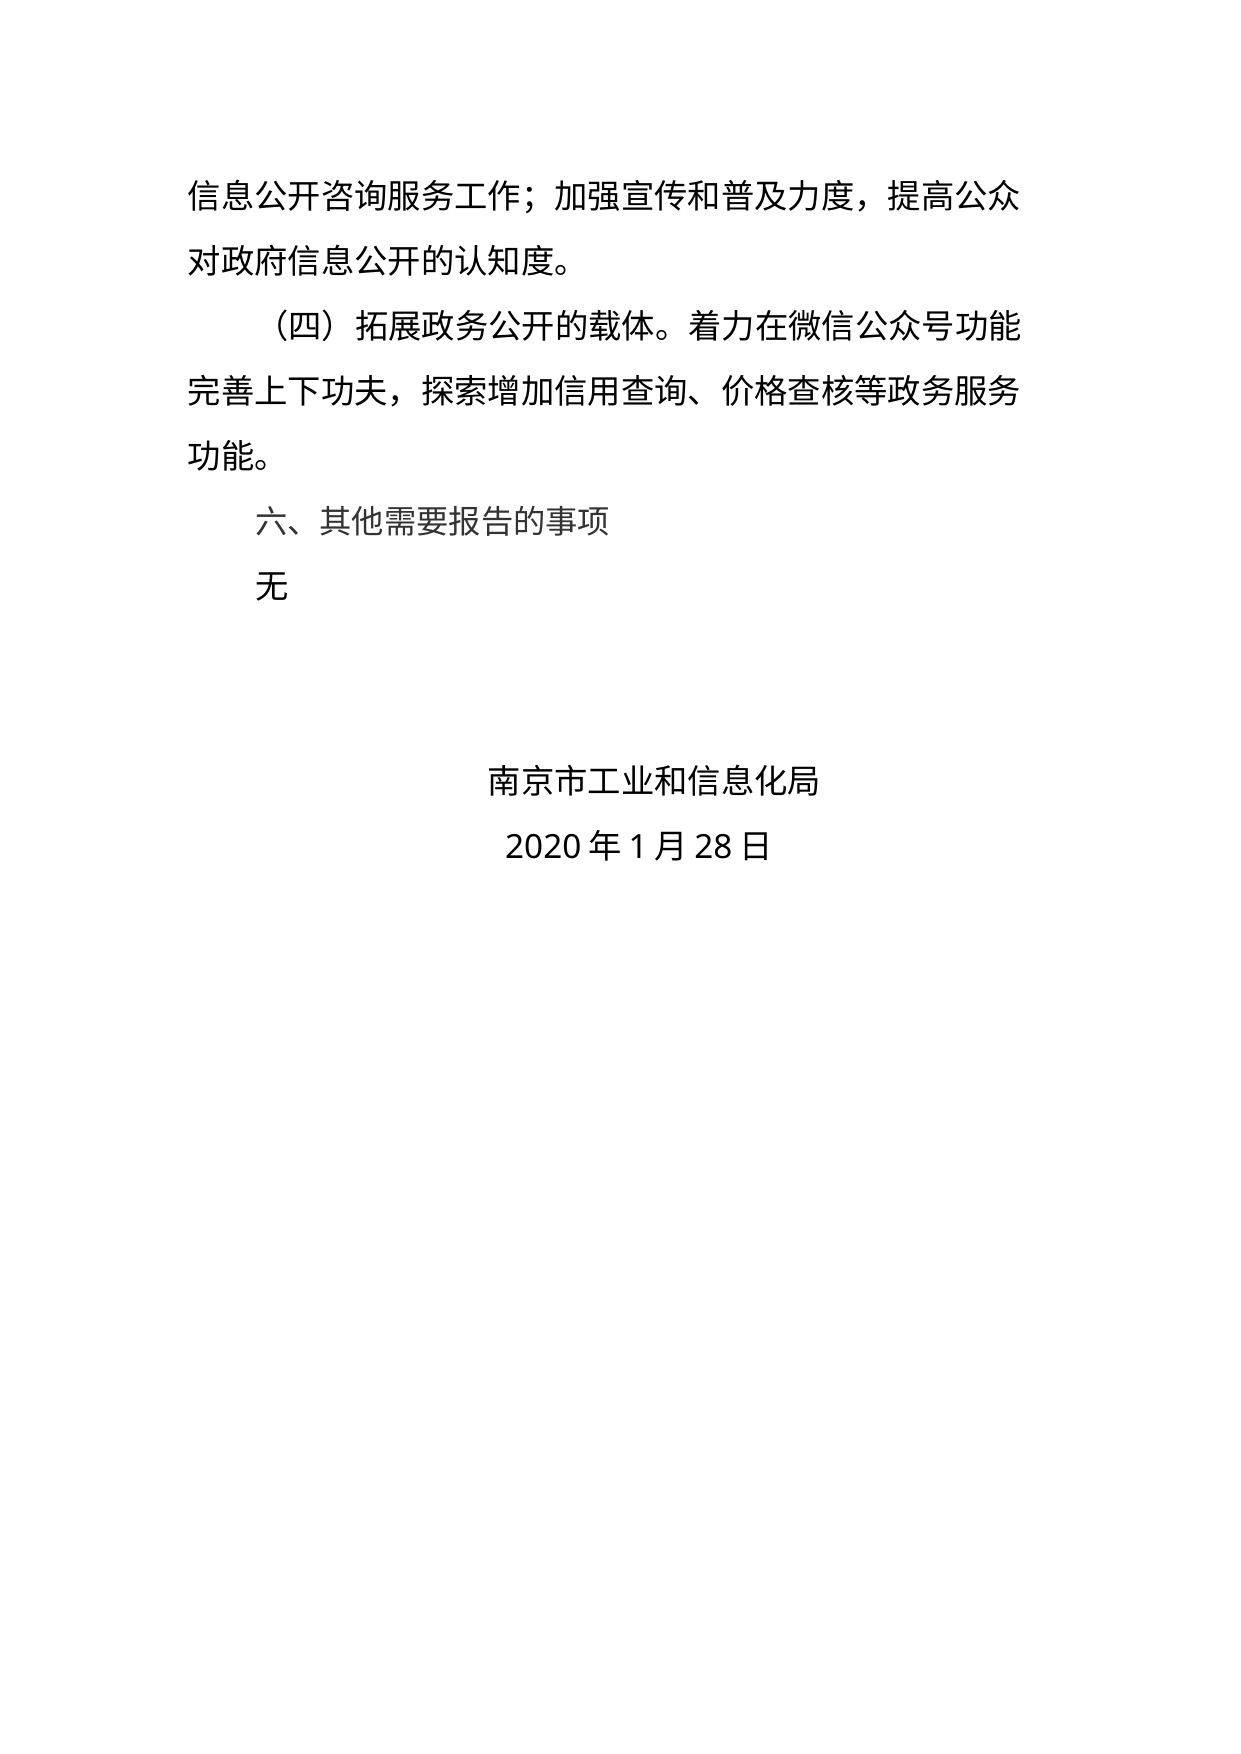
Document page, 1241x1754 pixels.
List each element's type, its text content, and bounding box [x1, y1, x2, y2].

text 无 [187, 552, 1053, 617]
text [187, 162, 1053, 292]
text （四）拓展政务公开的载体。着力在微信公众号功能完善上下功夫，探索增加信用查询、价格查核等政务服务功能。 [187, 292, 1053, 487]
text 六、其他需要报告的事项 [187, 487, 1053, 552]
text 南京市工业和信息化局 [187, 747, 1053, 812]
text 2020年1月28日 [187, 812, 1053, 877]
